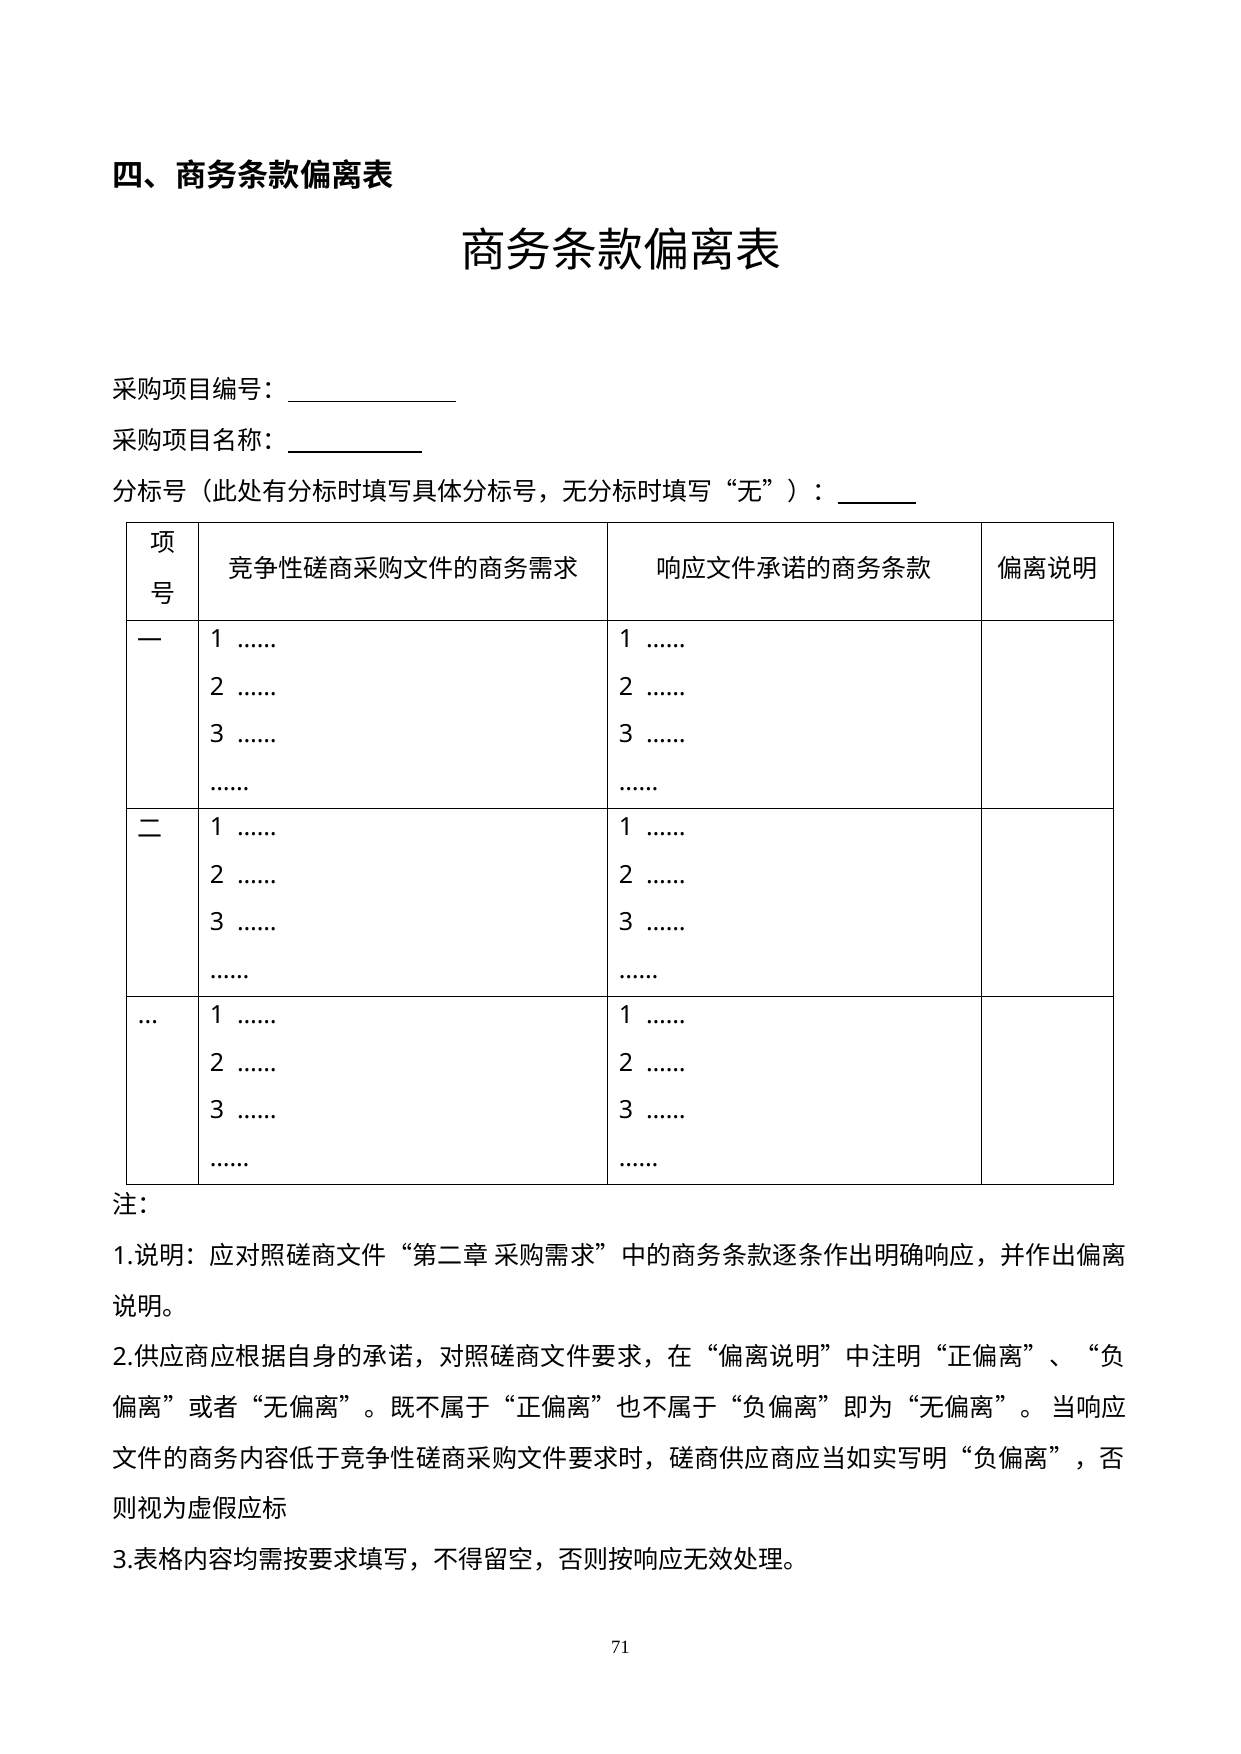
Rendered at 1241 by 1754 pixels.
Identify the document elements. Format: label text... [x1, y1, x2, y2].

text 商务条款偏离表 [112, 213, 1128, 279]
table_cell [982, 997, 1113, 1183]
text 3.表格内容均需按要求填写，不得留空，否则按响应无效处理。 [112, 1540, 1128, 1576]
table_cell 1 …… 2 …… 3 …… …… [608, 997, 981, 1183]
table_header 竞争性磋商采购文件的商务需求 [199, 523, 607, 620]
text 1.说明：应对照磋商文件“第二章 采购需求”中的商务条款逐条作出明确响应，并作出偏离说明。 [112, 1235, 1128, 1322]
text 注： [112, 1184, 1128, 1221]
table_cell [982, 621, 1113, 808]
table_cell ... [127, 997, 198, 1183]
text 采购项目名称： [112, 420, 1128, 457]
table_cell 1 …… 2 …… 3 …… …… [199, 997, 607, 1183]
table_cell 一 [127, 621, 198, 808]
table_cell 1 …… 2 …… 3 …… …… [608, 621, 981, 808]
table_header 响应文件承诺的商务条款 [608, 523, 981, 620]
text 2.供应商应根据自身的承诺，对照磋商文件要求，在“偏离说明”中注明“正偏离”、“负偏离”或者“无偏离”。既不属于“正偏离”也不属于“负偏离”即为“无偏离”。 当响应文件的商务内容低于竞争性磋商采购文件要求时，磋商供应商应当如实写明“负偏离”，否则视为虚假应标 [112, 1337, 1128, 1525]
table_header 偏离说明 [982, 523, 1113, 620]
table_cell 1 …… 2 …… 3 …… …… [199, 621, 607, 808]
table_cell 二 [127, 809, 198, 996]
table_cell 1 …… 2 …… 3 …… …… [199, 809, 607, 996]
text 采购项目编号： [112, 369, 1128, 406]
table_cell [982, 809, 1113, 996]
text 分标号（此处有分标时填写具体分标号，无分标时填写“无”）： [112, 471, 1128, 507]
table_header 项号 [127, 523, 198, 620]
text 四、商务条款偏离表 [112, 150, 1128, 195]
table_cell 1 …… 2 …… 3 …… …… [608, 809, 981, 996]
